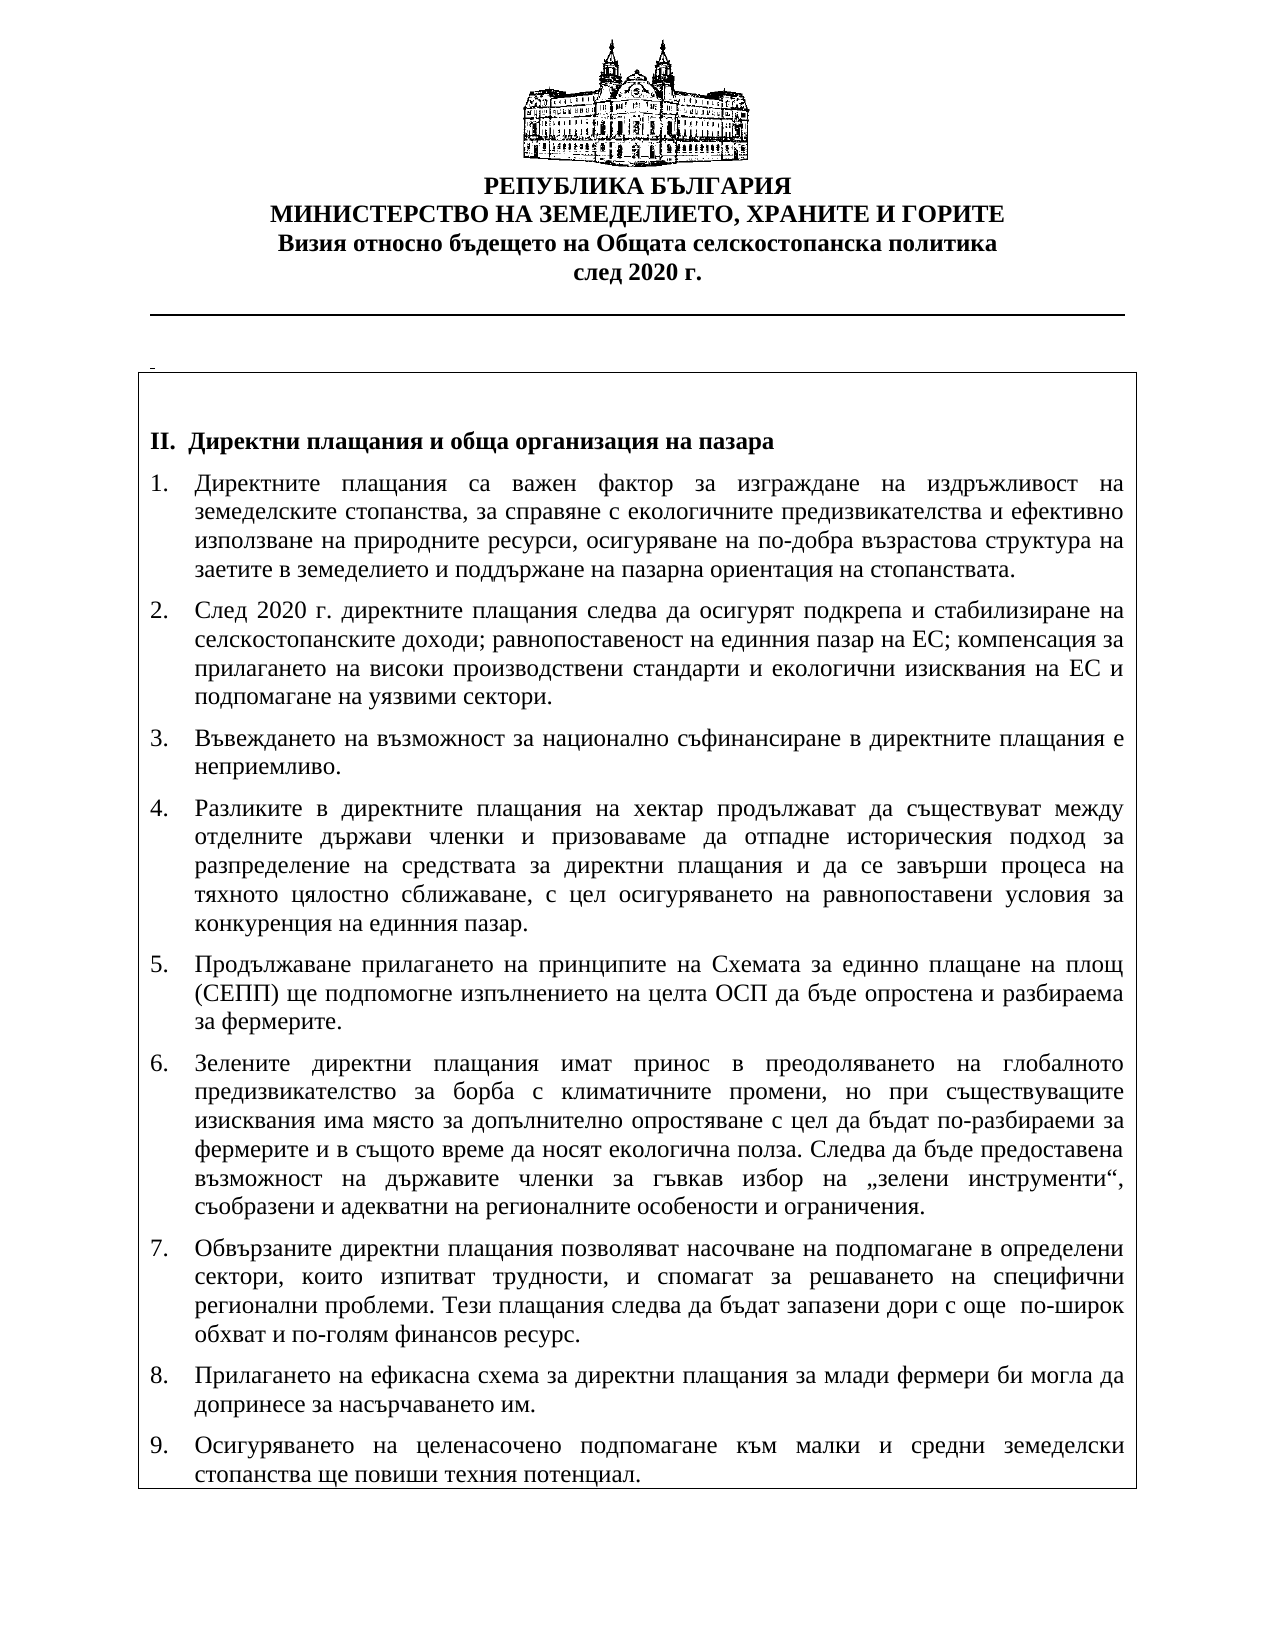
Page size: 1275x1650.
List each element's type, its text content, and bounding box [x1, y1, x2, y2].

picture [517, 35, 758, 171]
